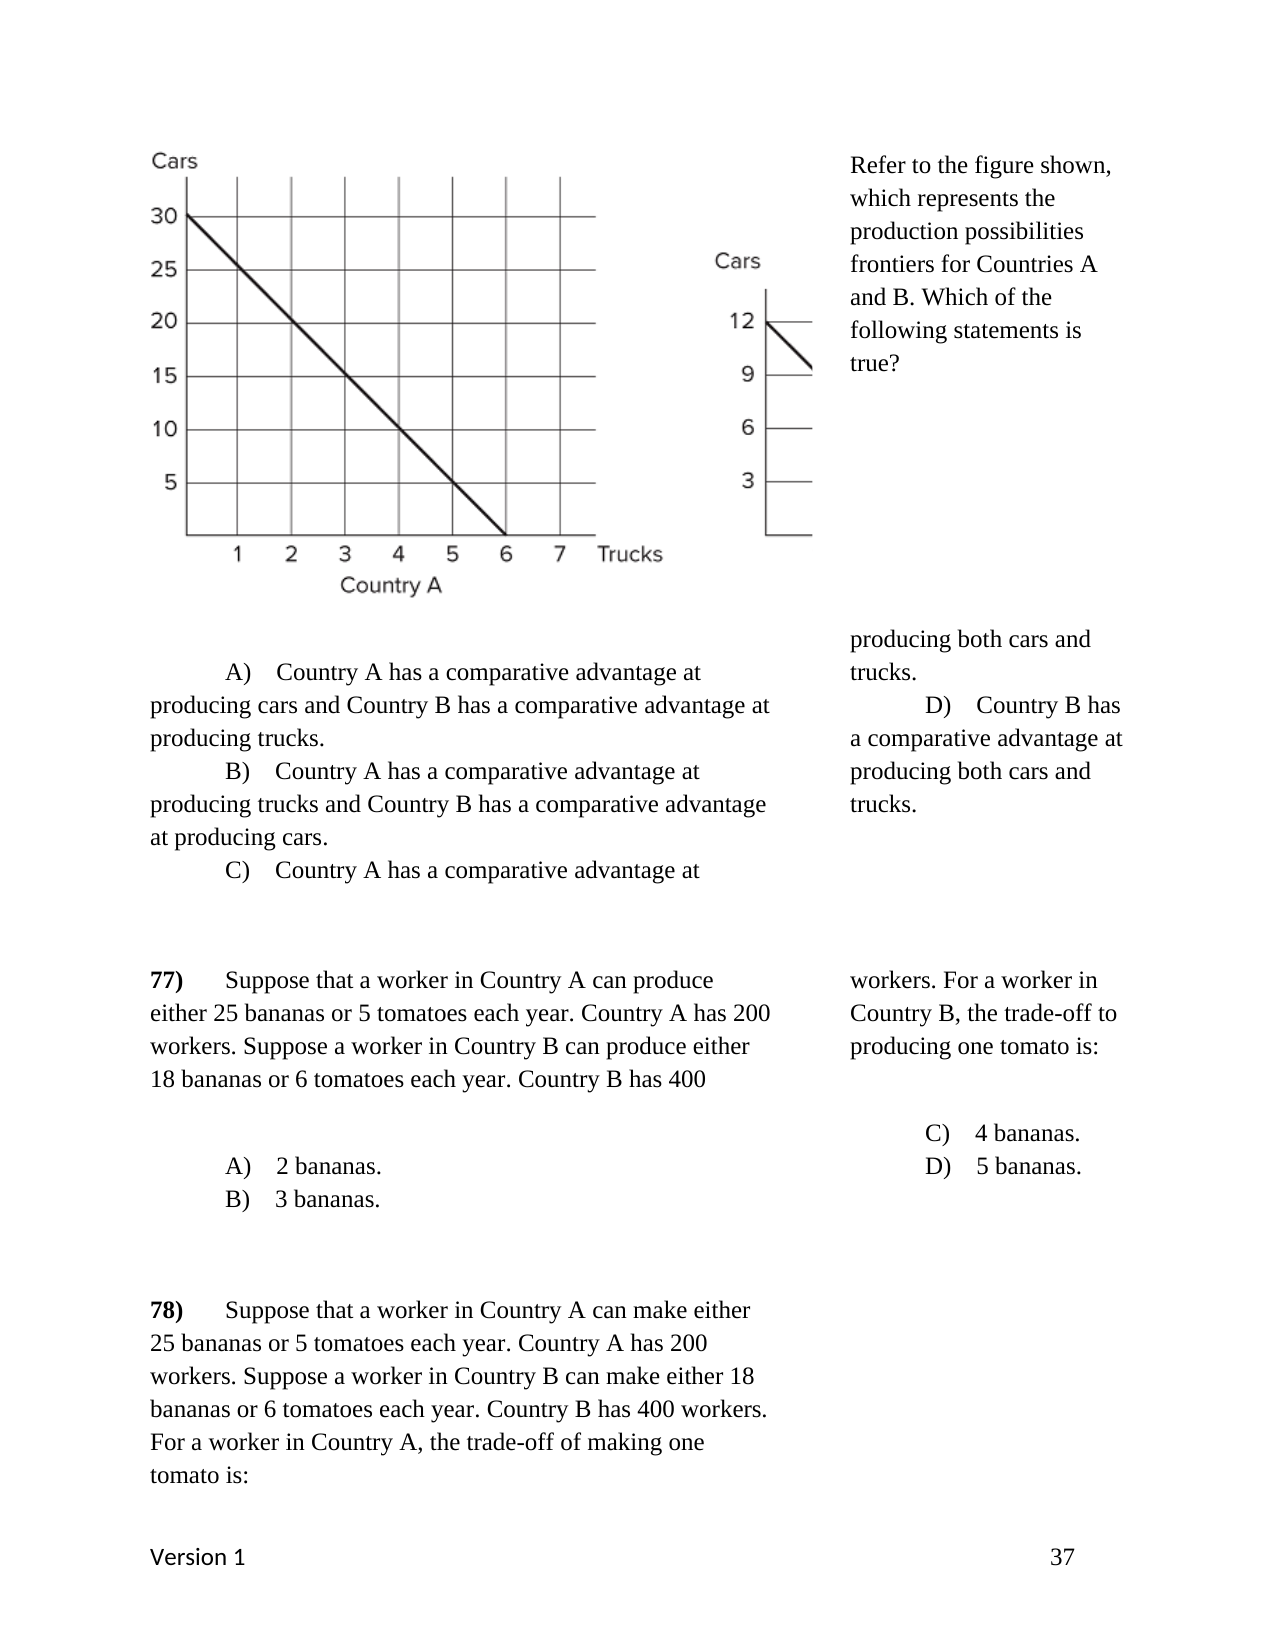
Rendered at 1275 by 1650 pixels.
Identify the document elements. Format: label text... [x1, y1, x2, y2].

text A) Country A has a comparative advantage at producing cars and Country B has a comparative advantage at producing trucks. B) Country A has a comparative advantage at producing trucks and Country B has a comparative advantage at producing cars. C) Country A has a comparative advantage at producing both cars and trucks. D) Country B has a comparative advantage at producing both cars and trucks. [850, 624, 1125, 851]
text 77) Suppose that a worker in Country A can produce either 25 bananas or 5 tomatoes each year. Country A has 200 workers. Suppose a worker in Country B can produce either 18 bananas or 6 tomatoes each year. Country B has 400 workers. For a worker in Country B, the trade-off to producing one tomato is: [150, 965, 775, 1093]
text 77) Suppose that a worker in Country A can produce either 25 bananas or 5 tomatoes each year. Country A has 200 workers. Suppose a worker in Country B can produce either 18 bananas or 6 tomatoes each year. Country B has 400 workers. For a worker in Country B, the trade-off to producing one tomato is: [850, 965, 1125, 1060]
text A) 2 bananas. B) 3 bananas. C) 4 bananas. D) 5 bananas. [150, 1118, 775, 1213]
picture [150, 150, 813, 599]
text A) 2 bananas. B) 3 bananas. C) 4 bananas. D) 5 bananas. [850, 1118, 1125, 1213]
text A) Country A has a comparative advantage at producing cars and Country B has a comparative advantage at producing trucks. B) Country A has a comparative advantage at producing trucks and Country B has a comparative advantage at producing cars. C) Country A has a comparative advantage at producing both cars and trucks. D) Country B has a comparative advantage at producing both cars and trucks. [150, 624, 775, 883]
text 78) Suppose that a worker in Country A can make either 25 bananas or 5 tomatoes each year. Country A has 200 workers. Suppose a worker in Country B can make either 18 bananas or 6 tomatoes each year. Country B has 400 workers. For a worker in Country A, the trade-off of making one tomato is: [150, 1295, 775, 1489]
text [850, 150, 1125, 377]
